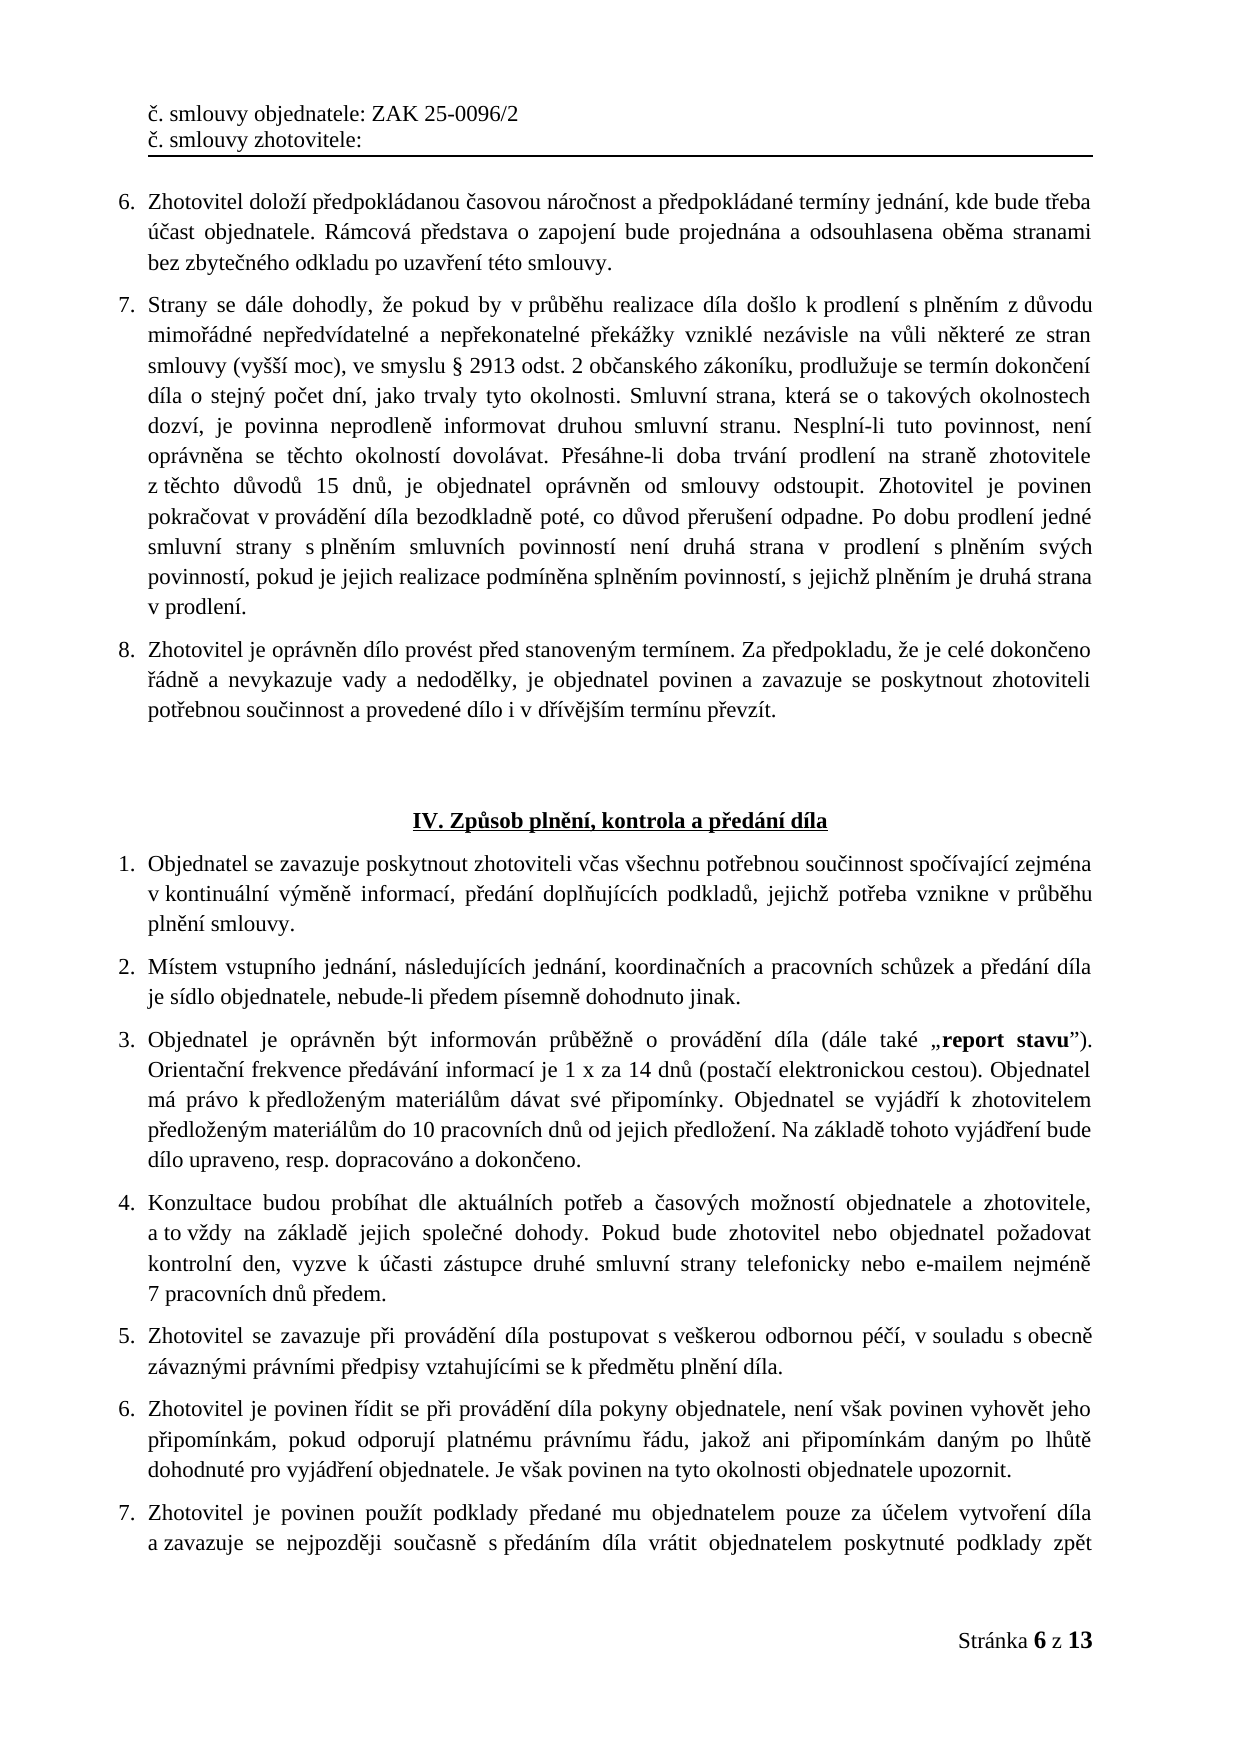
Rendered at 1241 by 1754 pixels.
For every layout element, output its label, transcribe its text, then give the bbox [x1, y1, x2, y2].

list Objednatel se zavazuje poskytnout zhotoviteli včas všechnu potřebnou součinnost spočívající zejména v kontinuální výměně informací, předání doplňujících podkladů, jejichž potřeba vznikne v průběhu plnění smlouvy. [118, 850, 1093, 936]
list Zhotovitel se zavazuje při provádění díla postupovat s veškerou odbornou péčí, v souladu s obecně závaznými právními předpisy vztahujícími se k předmětu plnění díla. [118, 1323, 1093, 1379]
list Konzultace budou probíhat dle aktuálních potřeb a časových možností objednatele a zhotovitele, a to vždy na základě jejich společné dohody. Pokud bude zhotovitel nebo objednatel požadovat kontrolní den, vyzve k účasti zástupce druhé smluvní strany telefonicky nebo e-mailem nejméně 7 pracovních dnů předem. [118, 1189, 1093, 1306]
list Objednatel je oprávněn být informován průběžně o provádění díla (dále také „report stavu”). Orientační frekvence předávání informací je 1 x za 14 dnů (postačí elektronickou cestou). Objednatel má právo k předloženým materiálům dávat své připomínky. Objednatel se vyjádří k zhotovitelem předloženým materiálům do 10 pracovních dnů od jejich předložení. Na základě tohoto vyjádření bude dílo upraveno, resp. dopracováno a dokončeno. [118, 1026, 1093, 1173]
subtitle IV. Způsob plnění, kontrola a předání díla [148, 807, 1093, 833]
list Zhotovitel doloží předpokládanou časovou náročnost a předpokládané termíny jednání, kde bude třeba účast objednatele. Rámcová představa o zapojení bude projednána a odsouhlasena oběma stranami bez zbytečného odkladu po uzavření této smlouvy. [118, 188, 1093, 275]
list Zhotovitel je povinen řídit se při provádění díla pokyny objednatele, není však povinen vyhovět jeho připomínkám, pokud odporují platnému právnímu řádu, jakož ani připomínkám daným po lhůtě dohodnuté pro vyjádření objednatele. Je však povinen na tyto okolnosti objednatele upozornit. [118, 1396, 1093, 1482]
list Zhotovitel je oprávněn dílo provést před stanoveným termínem. Za předpokladu, že je celé dokončeno řádně a nevykazuje vady a nedodělky, je objednatel povinen a zavazuje se poskytnout zhotoviteli potřebnou součinnost a provedené dílo i v dřívějším termínu převzít. [118, 636, 1093, 723]
list Místem vstupního jednání, následujících jednání, koordinačních a pracovních schůzek a předání díla je sídlo objednatele, nebude-li předem písemně dohodnuto jinak. [118, 953, 1093, 1009]
list Strany se dále dohodly, že pokud by v průběhu realizace díla došlo k prodlení s plněním z důvodu mimořádné nepředvídatelné a nepřekonatelné překážky vzniklé nezávisle na vůli některé ze stran smlouvy (vyšší moc), ve smyslu § 2913 odst. 2 občanského zákoníku, prodlužuje se termín dokončení díla o stejný počet dní, jako trvaly tyto okolnosti. Smluvní strana, která se o takových okolnostech dozví, je povinna neprodleně informovat druhou smluvní stranu. Nesplní-li tuto povinnost, není oprávněna se těchto okolností dovolávat. Přesáhne-li doba trvání prodlení na straně zhotovitele z těchto důvodů 15 dnů, je objednatel oprávněn od smlouvy odstoupit. Zhotovitel je povinen pokračovat v provádění díla bezodkladně poté, co důvod přerušení odpadne. Po dobu prodlení jedné smluvní strany s plněním smluvních povinností není druhá strana v prodlení s plněním svých povinností, pokud je jejich realizace podmíněna splněním povinností, s jejichž plněním je druhá strana v prodlení. [118, 291, 1093, 620]
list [118, 1499, 1093, 1555]
